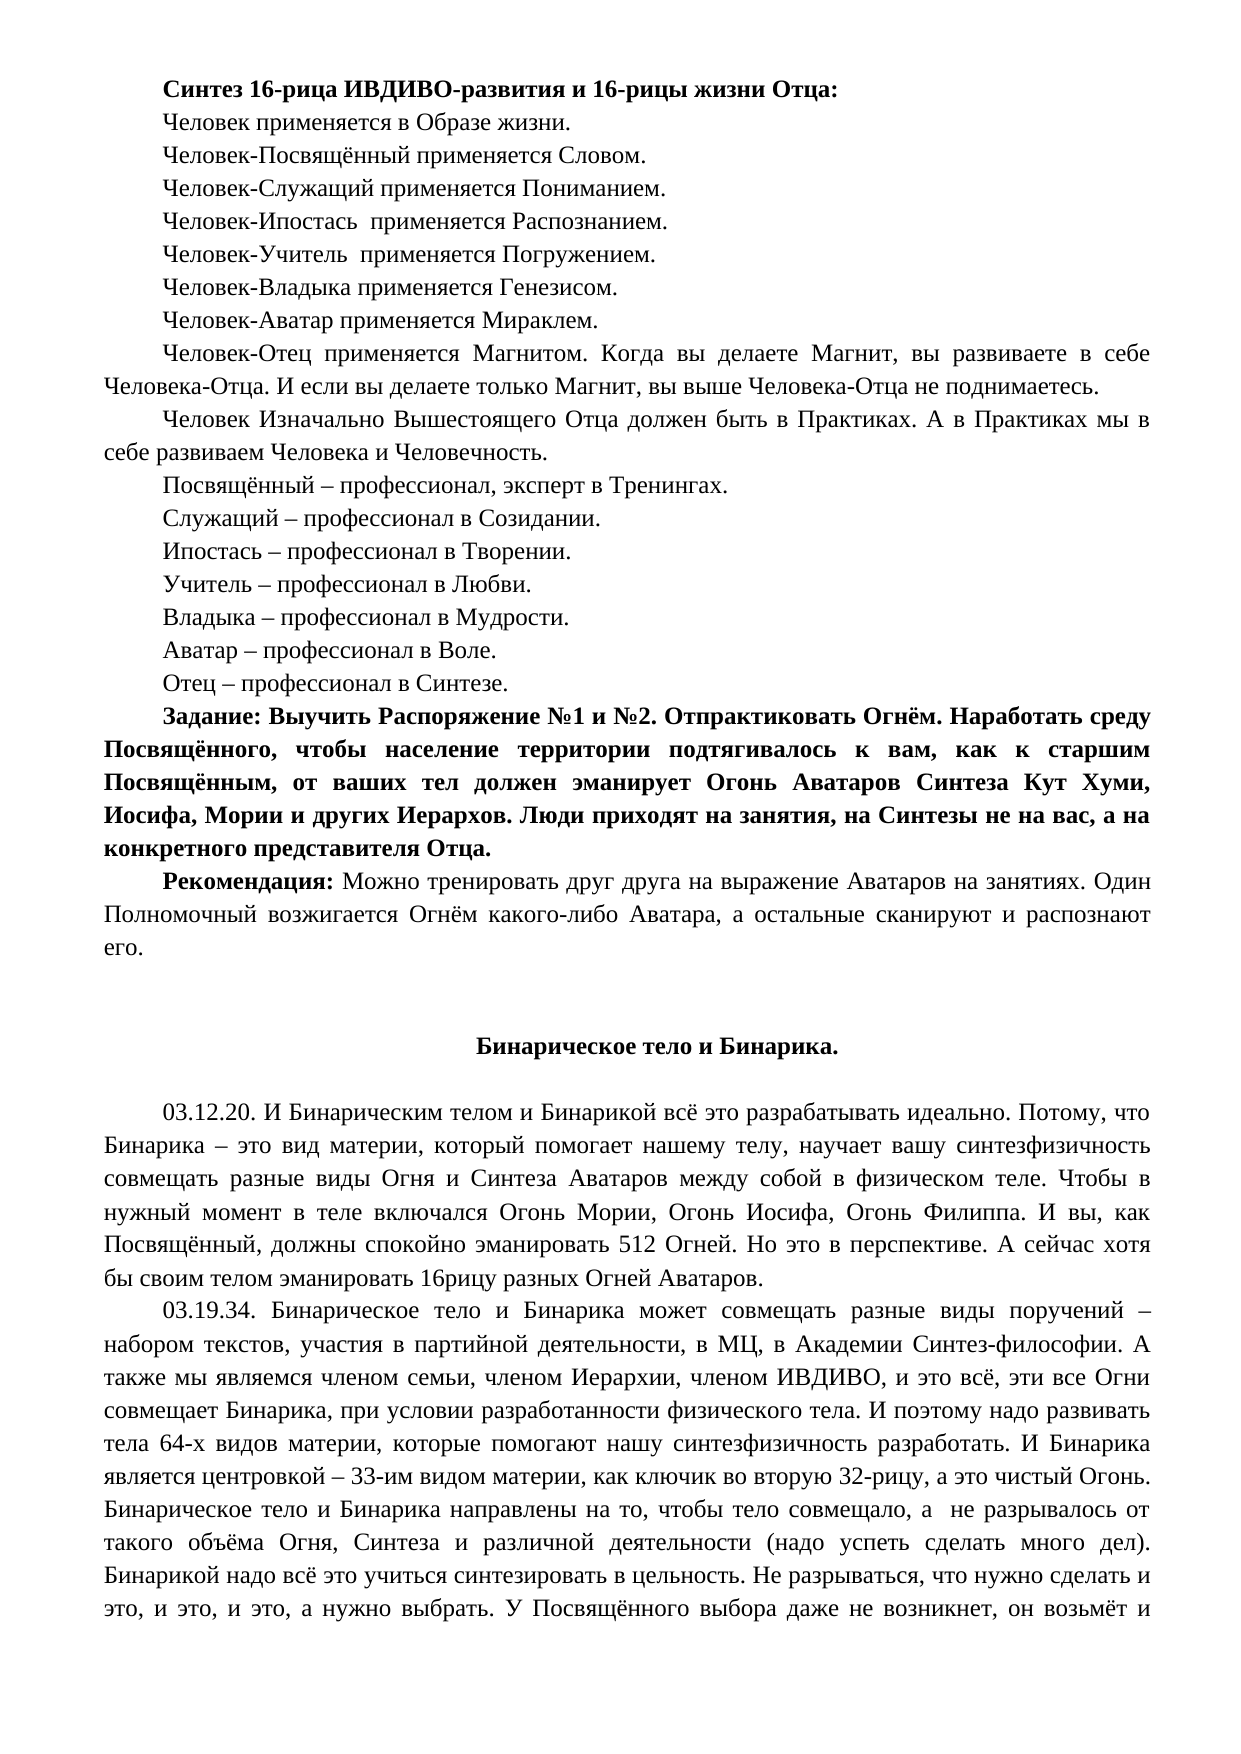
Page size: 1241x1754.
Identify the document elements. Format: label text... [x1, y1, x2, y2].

list Посвящённый – профессионал, эксперт в Тренингах. [103, 470, 1152, 499]
list Человек-Владыка применяется Генезисом. [103, 272, 1152, 301]
list Ипостась – профессионал в Творении. [103, 536, 1152, 565]
list Человек-Учитель применяется Погружением. [103, 239, 1152, 268]
list 03.12.20. И Бинарическим телом и Бинарикой всё это разрабатывать идеально. Потому, что Бинарика – это вид материи, который помогает нашему телу, научает вашу синтезфизичность совмещать разные виды Огня и Синтеза Аватаров между собой в физическом теле. Чтобы в нужный момент в теле включался Огонь Мории, Огонь Иосифа, Огонь Филиппа. И вы, как Посвящённый, должны спокойно эманировать 512 Огней. Но это в перспективе. А сейчас хотя бы своим телом эманировать 16рицу разных Огней Аватаров. [103, 1097, 1152, 1291]
list Учитель – профессионал в Любви. [103, 569, 1152, 598]
list Человек-Аватар применяется Мираклем. [103, 305, 1152, 334]
list Аватар – профессионал в Воле. [103, 635, 1152, 664]
list Человек-Служащий применяется Пониманием. [103, 173, 1152, 202]
list Служащий – профессионал в Созидании. [103, 503, 1152, 532]
list Бинарическое тело и Бинарика. [103, 1031, 1152, 1060]
list Задание: Выучить Распоряжение №1 и №2. Отпрактиковать Огнём. Наработать среду Посвящённого, чтобы население территории подтягивалось к вам, как к старшим Посвящённым, от ваших тел должен эманирует Огонь Аватаров Синтеза Кут Хуми, Иосифа, Мории и других Иерархов. Люди приходят на занятия, на Синтезы не на вас, а на конкретного представителя Отца. [103, 701, 1152, 862]
list Человек-Посвящённый применяется Словом. [103, 140, 1152, 169]
list Человек применяется в Образе жизни. [103, 107, 1152, 136]
list Владыка – профессионал в Мудрости. [103, 602, 1152, 631]
list Отец – профессионал в Синтезе. [103, 668, 1152, 697]
list Человек-Ипостась применяется Распознанием. [103, 206, 1152, 235]
list Человек Изначально Вышестоящего Отца должен быть в Практиках. А в Практиках мы в себе развиваем Человека и Человечность. [103, 404, 1152, 466]
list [103, 1296, 1152, 1622]
list Рекомендация: Можно тренировать друг друга на выражение Аватаров на занятиях. Один Полномочный возжигается Огнём какого-либо Аватара, а остальные сканируют и распознают его. [103, 866, 1152, 961]
list Человек-Отец применяется Магнитом. Когда вы делаете Магнит, вы развиваете в себе Человека-Отца. И если вы делаете только Магнит, вы выше Человека-Отца не поднимаетесь. [103, 338, 1152, 400]
list Синтез 16-рица ИВДИВО-развития и 16-рицы жизни Отца: [103, 74, 1152, 103]
